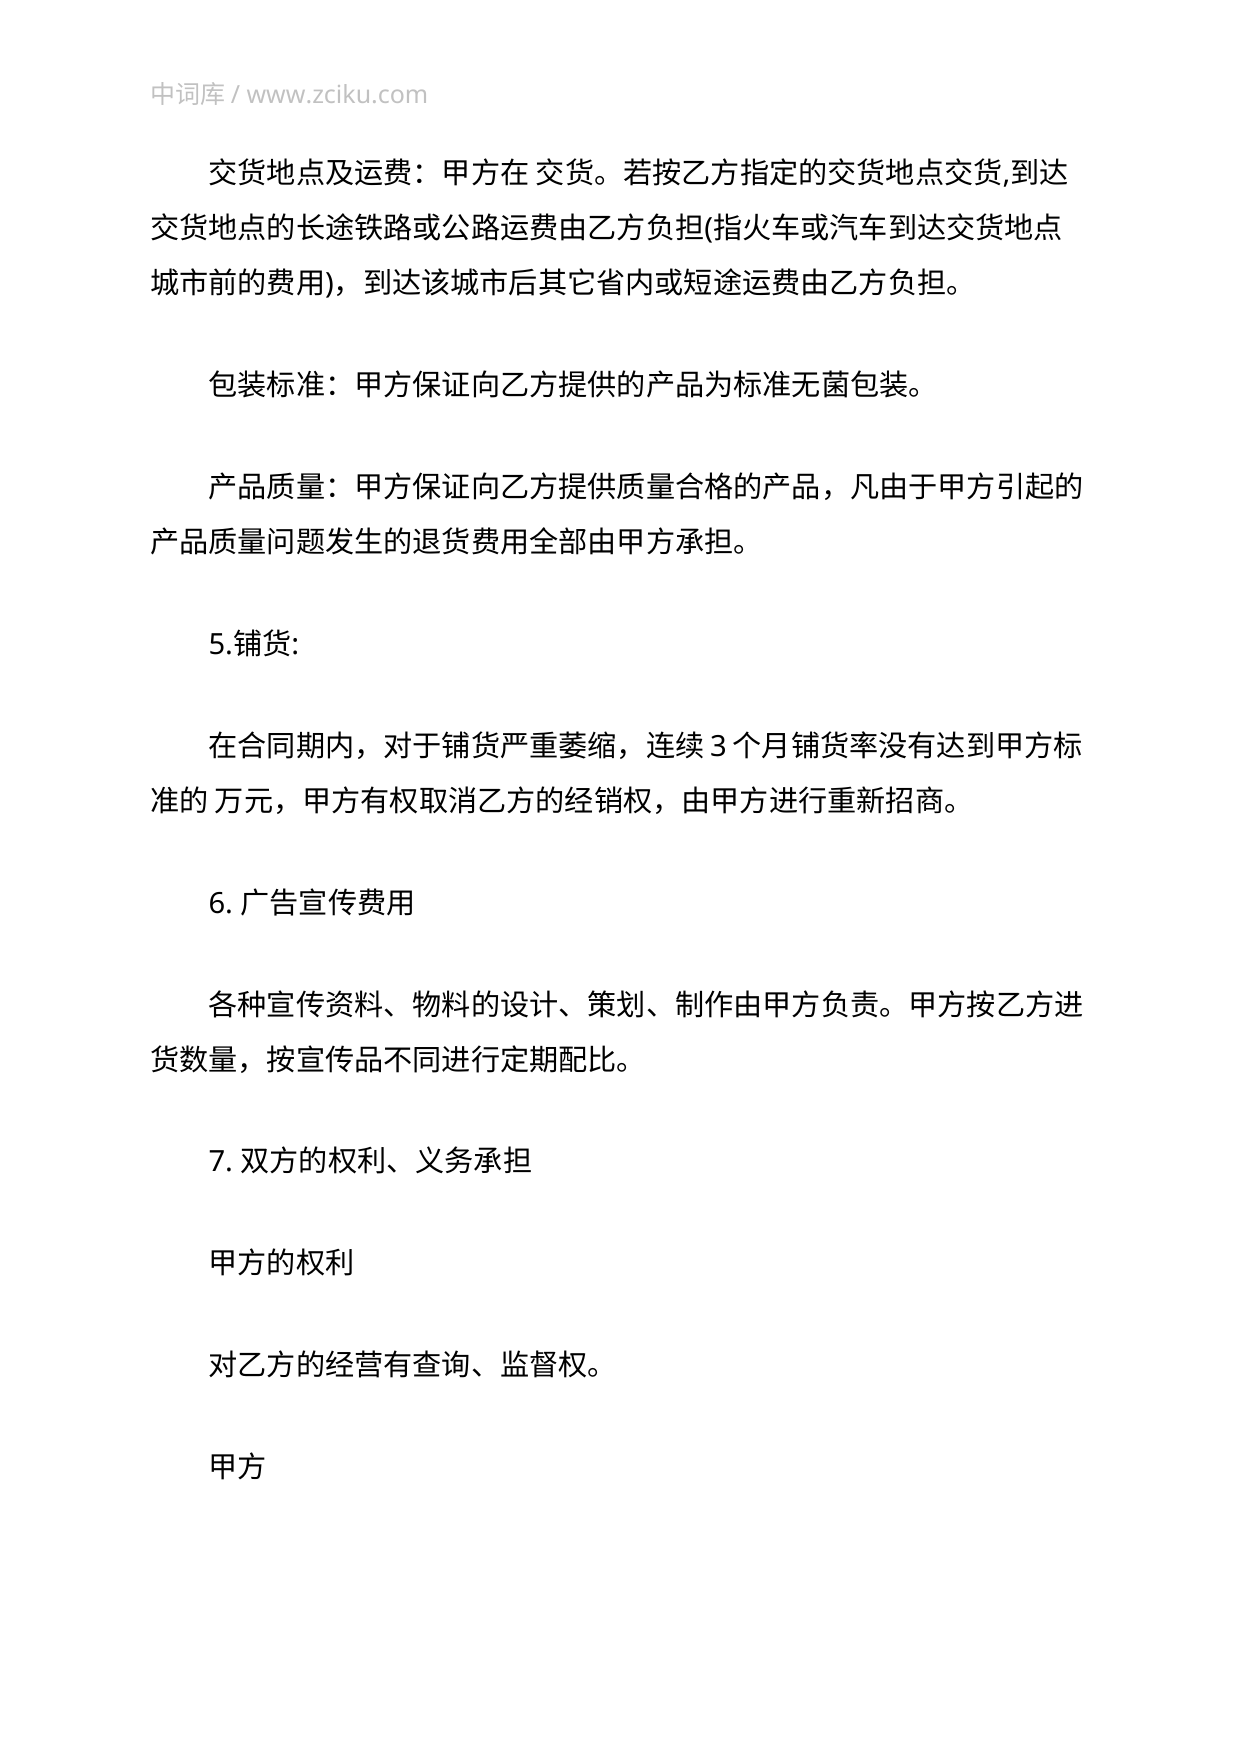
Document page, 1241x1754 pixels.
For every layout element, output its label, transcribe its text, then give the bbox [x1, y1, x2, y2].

text 对乙方的经营有查询、监督权。 [150, 1342, 1090, 1384]
text 7. 双方的权利、义务承担 [150, 1138, 1090, 1180]
text 各种宣传资料、物料的设计、策划、制作由甲方负责。甲方按乙方进货数量，按宣传品不同进行定期配比。 [150, 981, 1090, 1078]
text 在合同期内，对于铺货严重萎缩，连续3个月铺货率没有达到甲方标准的 万元，甲方有权取消乙方的经销权，由甲方进行重新招商。 [150, 722, 1090, 820]
text 5.铺货: [150, 620, 1090, 663]
text 产品质量：甲方保证向乙方提供质量合格的产品，凡由于甲方引起的产品质量问题发生的退货费用全部由甲方承担。 [150, 464, 1090, 561]
text 交货地点及运费：甲方在 交货。若按乙方指定的交货地点交货,到达交货地点的长途铁路或公路运费由乙方负担(指火车或汽车到达交货地点城市前的费用)，到达该城市后其它省内或短途运费由乙方负担。 [150, 150, 1090, 302]
text 甲方 [150, 1443, 1090, 1486]
text 包装标准：甲方保证向乙方提供的产品为标准无菌包装。 [150, 362, 1090, 404]
text 甲方的权利 [150, 1240, 1090, 1282]
text 6. 广告宣传费用 [150, 879, 1090, 922]
